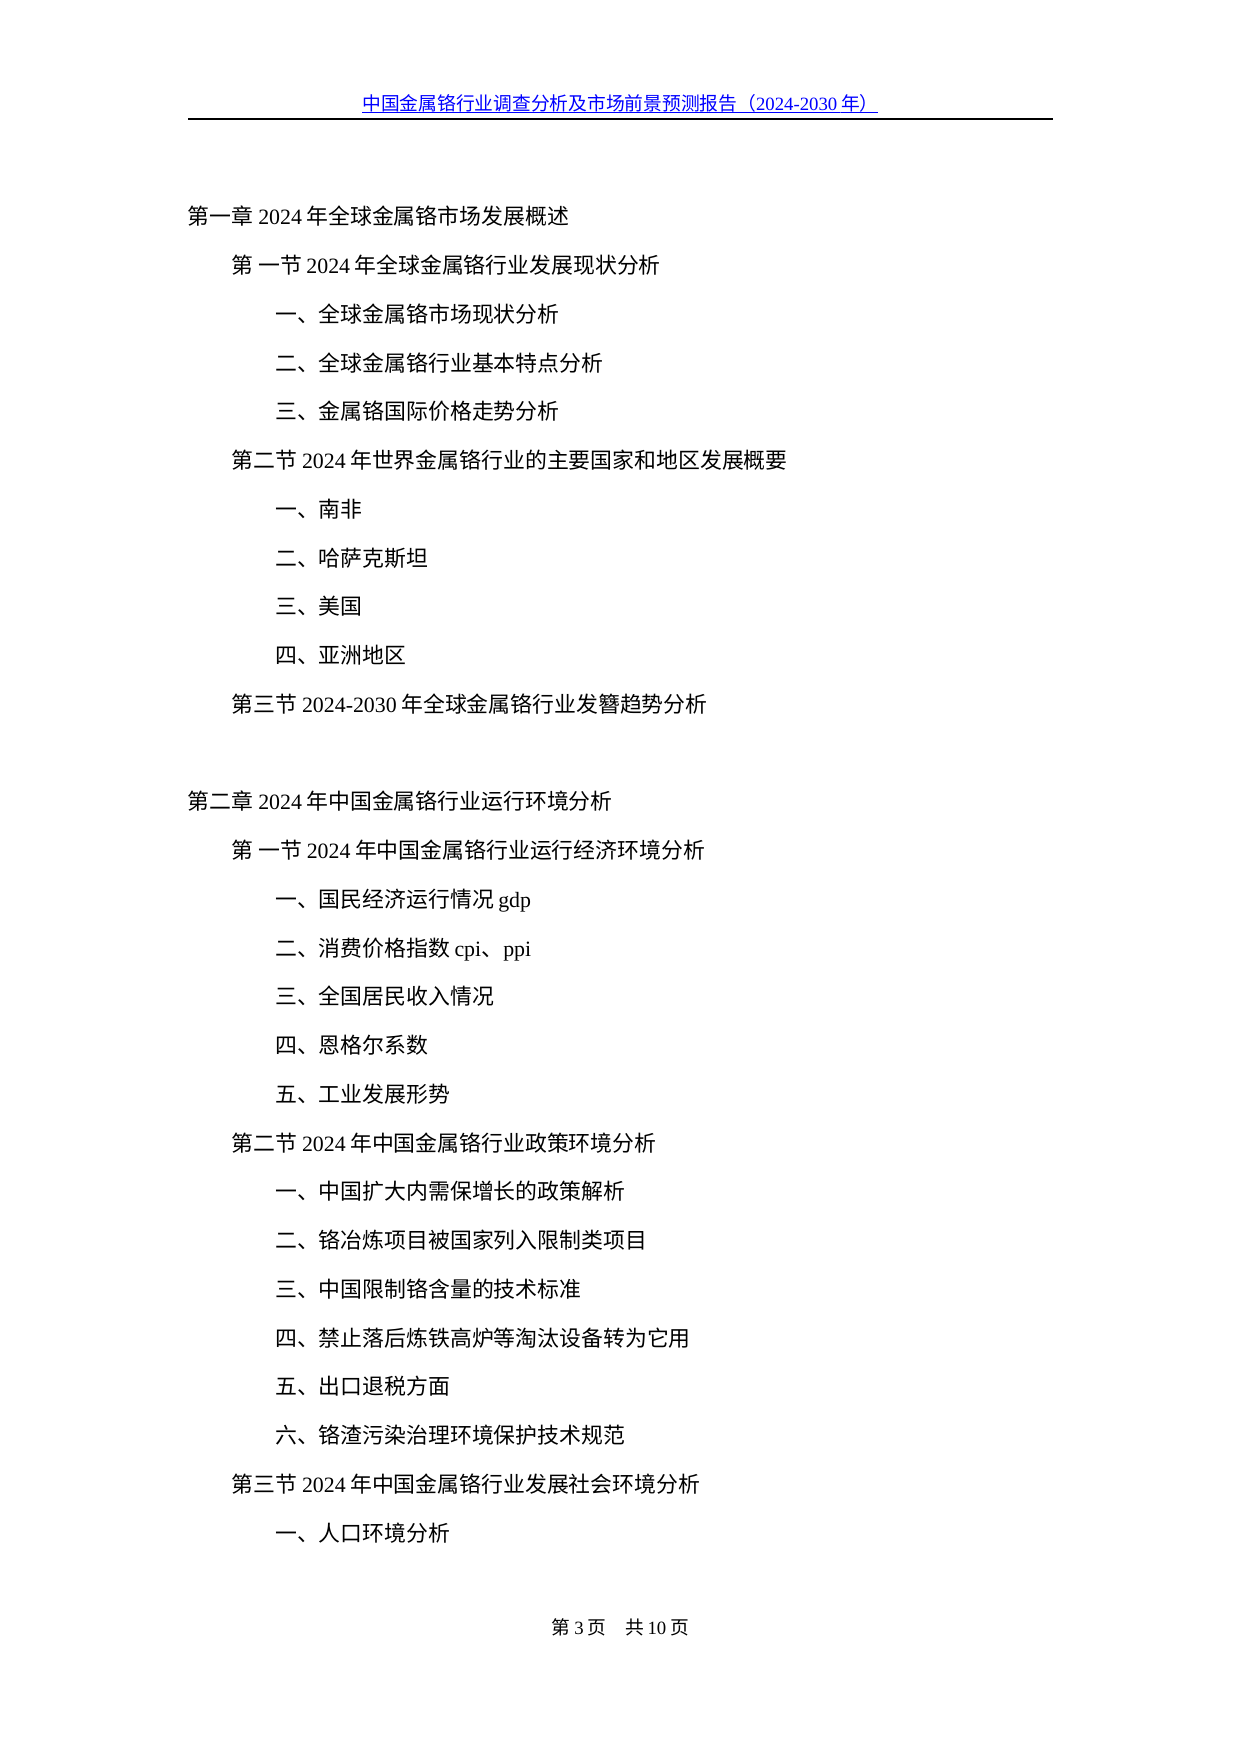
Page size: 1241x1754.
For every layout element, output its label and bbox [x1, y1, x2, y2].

text [187, 150, 1053, 1548]
